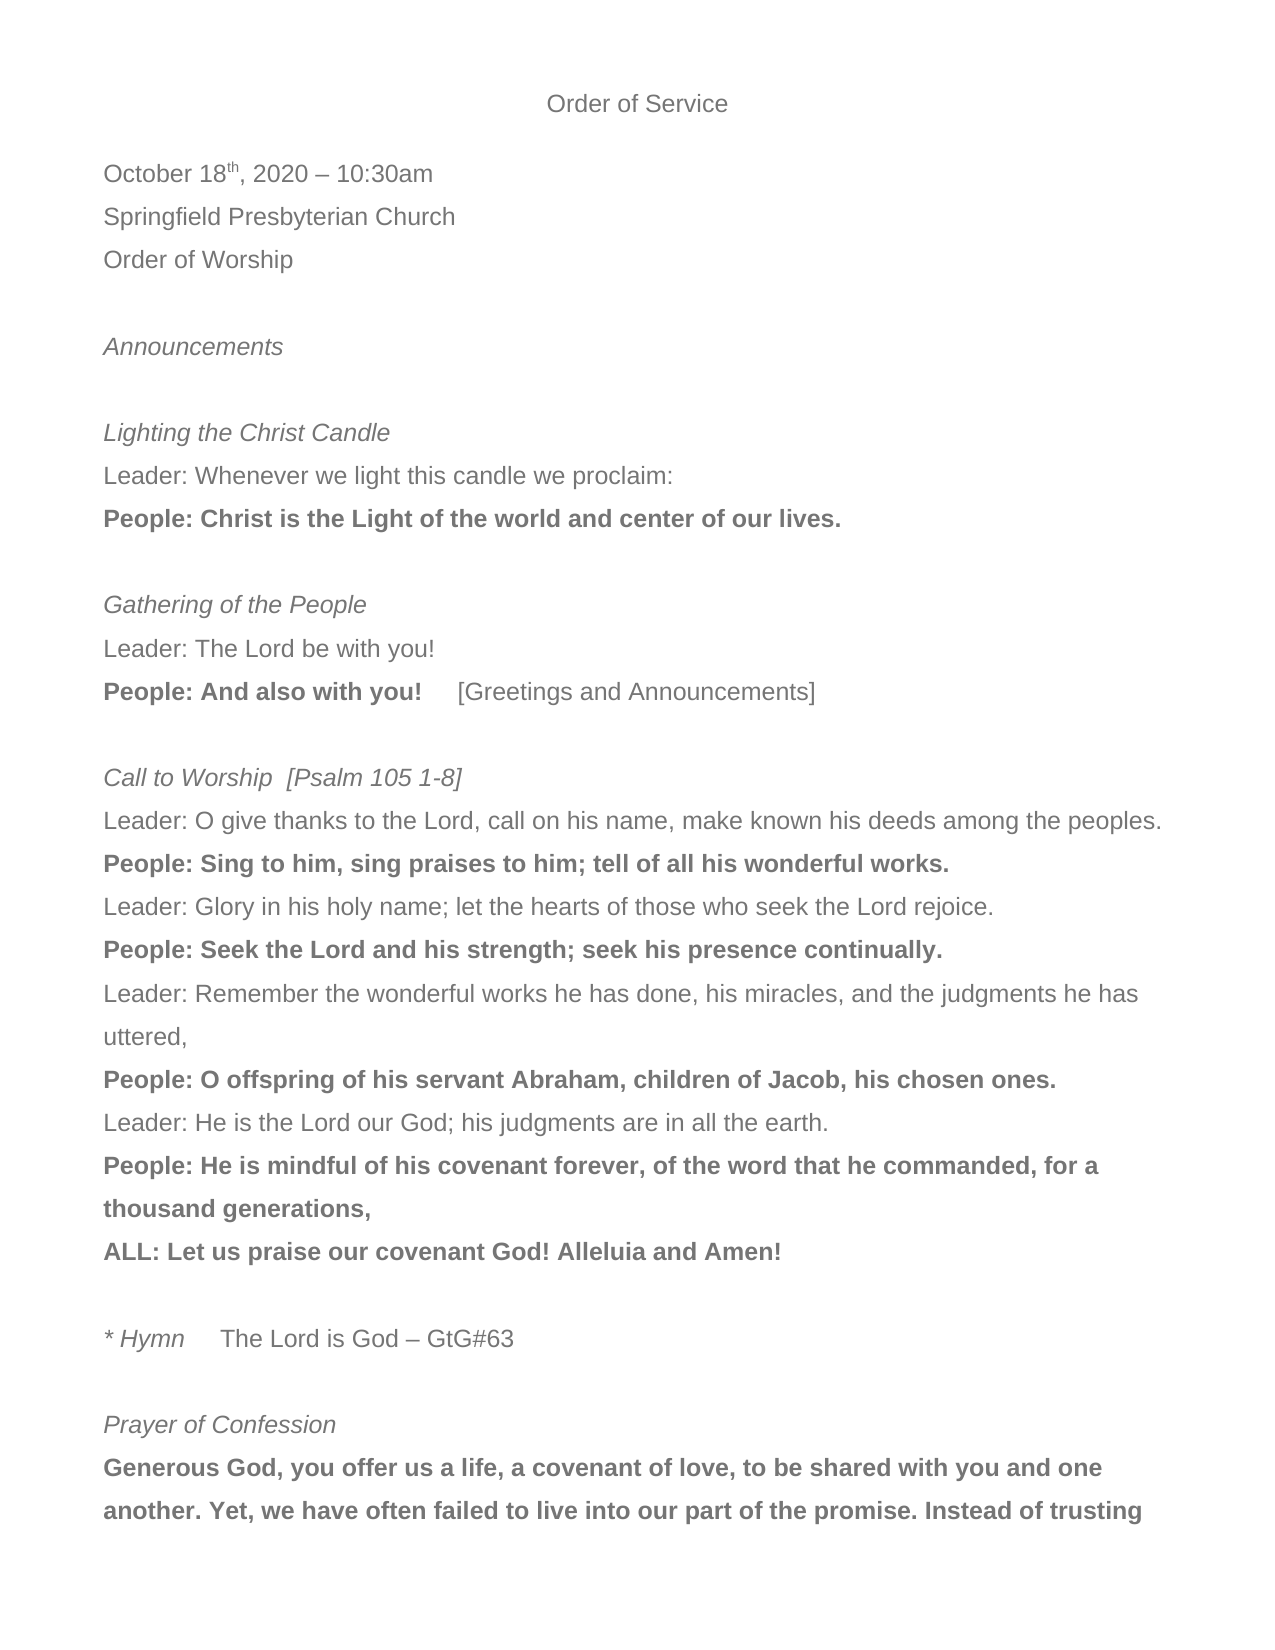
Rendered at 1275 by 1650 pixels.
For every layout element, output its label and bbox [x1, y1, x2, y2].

table_header [75, 75, 1200, 145]
table_header [75, 145, 1200, 1539]
